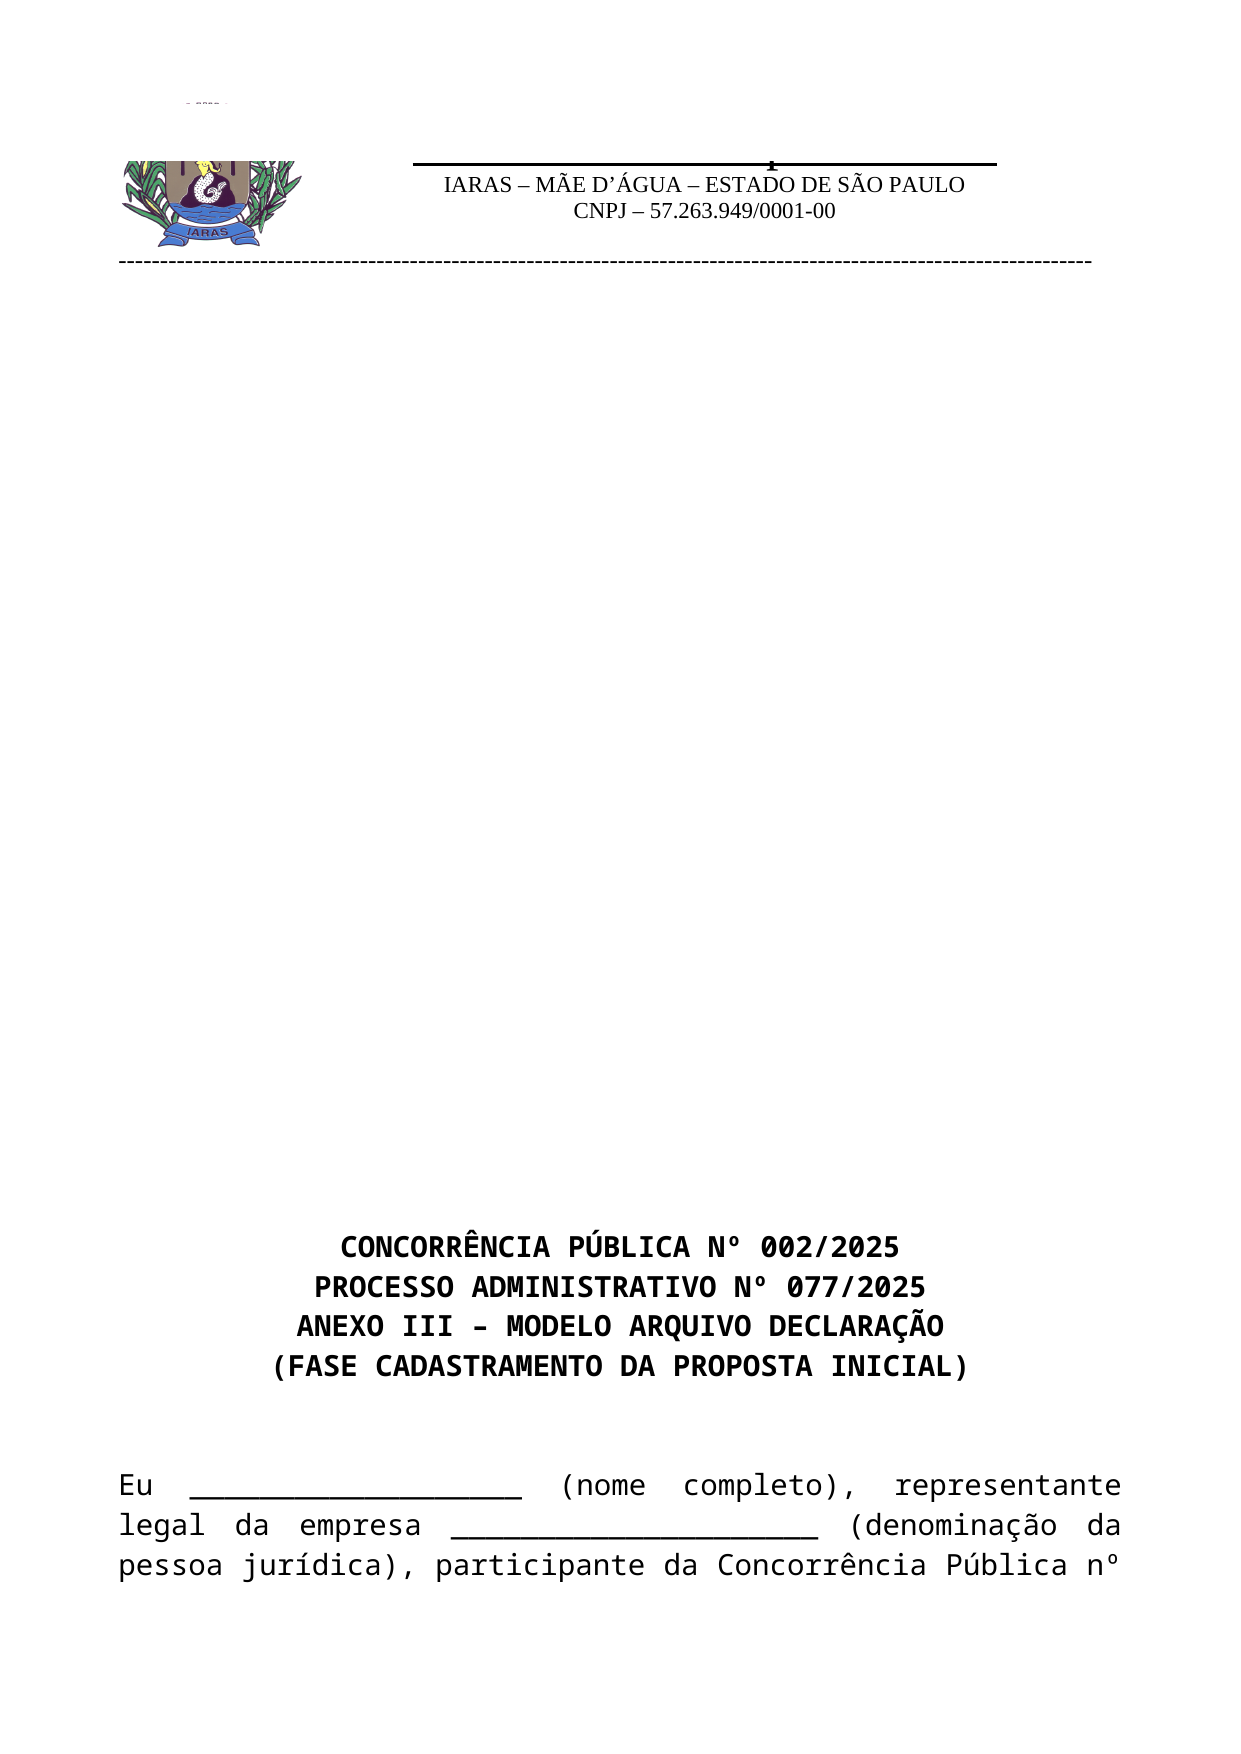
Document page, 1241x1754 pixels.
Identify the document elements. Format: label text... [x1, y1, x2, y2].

text CONCORRÊNCIA PÚBLICA Nº 002/2025 [118, 1226, 1122, 1266]
text ANEXO III – MODELO ARQUIVO DECLARAÇÃO [118, 1306, 1122, 1345]
picture [118, 161, 306, 251]
text (FASE CADASTRAMENTO DA PROPOSTA INICIAL) [118, 1345, 1122, 1385]
text PROCESSO ADMINISTRATIVO Nº 077/2025 [118, 1266, 1122, 1306]
